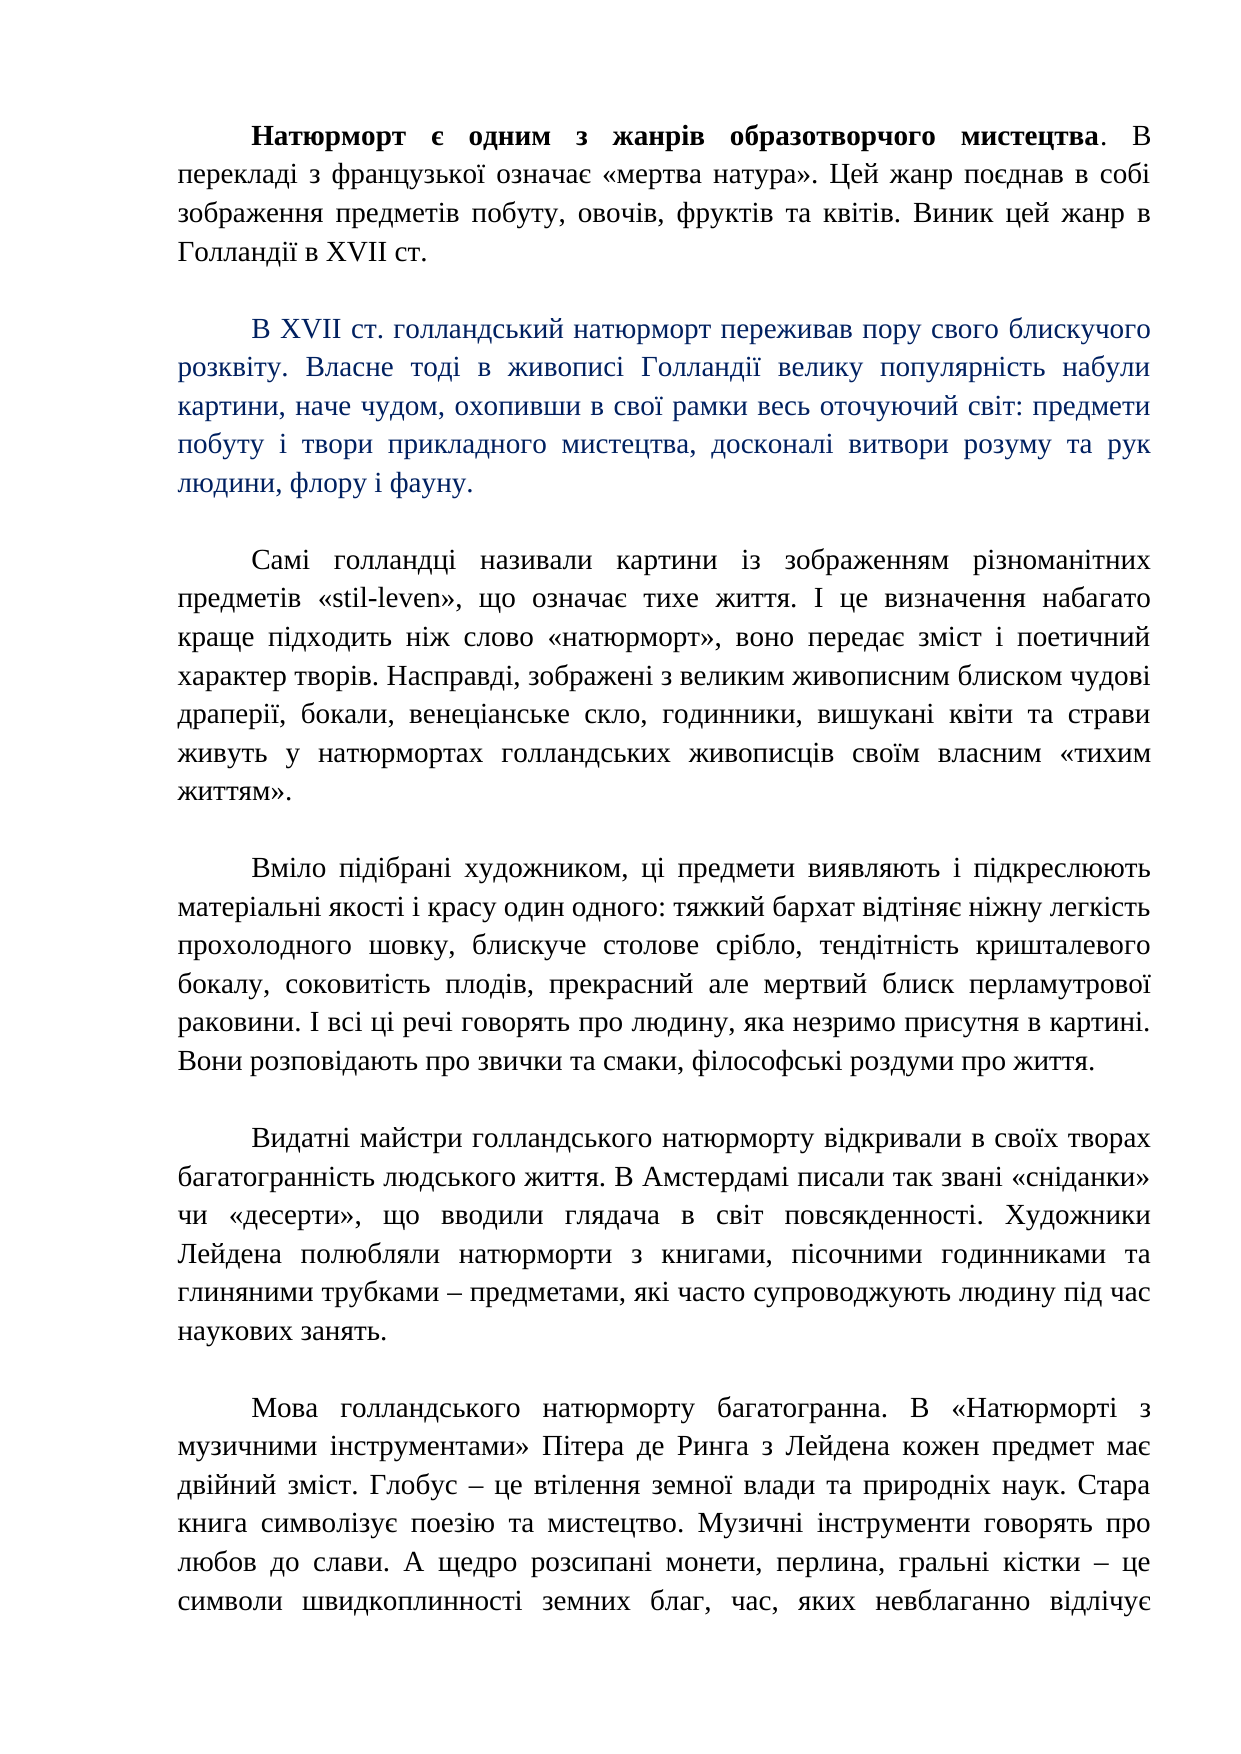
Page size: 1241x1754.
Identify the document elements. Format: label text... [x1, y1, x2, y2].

text Вміло підібрані художником, ці предмети виявляють і підкреслюють матеріальні якості і красу один одного: тяжкий бархат відтіняє ніжну легкість прохолодного шовку, блискуче столове срібло, тендітність кришталевого бокалу, соковитість плодів, прекрасний але мертвий блиск перламутрової раковини. І всі ці речі говорять про людину, яка незримо присутня в картині. Вони розповідають про звички та смаки, філософські роздуми про життя. [177, 850, 1152, 1077]
text Видатні майстри голландського натюрморту відкривали в своїх творах багатогранність людського життя. В Амстердамі писали так звані «сніданки» чи «десерти», що вводили глядача в світ повсякденності. Художники Лейдена полюбляли натюрморти з книгами, пісочними годинниками та глиняними трубками – предметами, які часто супроводжують людину під час наукових занять. [177, 1120, 1152, 1346]
text Натюрморт є одним з жанрів образотворчого мистецтва. В перекладі з французької означає «мертва натура». Цей жанр поєднав в собі зображення предметів побуту, овочів, фруктів та квітів. Виник цей жанр в Голландії в XVІІ ст. [177, 118, 1152, 267]
text В XVІІ ст. голландський натюрморт переживав пору свого блискучого розквіту. Власне тоді в живописі Голландії велику популярність набули картини, наче чудом, охопивши в свої рамки весь оточуючий світ: предмети побуту і твори прикладного мистецтва, досконалі витвори розуму та рук людини, флору і фауну. [177, 311, 1152, 498]
text Самі голландці називали картини із зображенням різноманітних предметів «stil-leven», що означає тихе життя. І це визначення набагато краще підходить ніж слово «натюрморт», воно передає зміст і поетичний характер творів. Насправді, зображені з великим живописним блиском чудові драперії, бокали, венеціанське скло, годинники, вишукані квіти та страви живуть у натюрмортах голландських живописців своїм власним «тихим життям». [177, 542, 1152, 807]
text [177, 1390, 1152, 1616]
